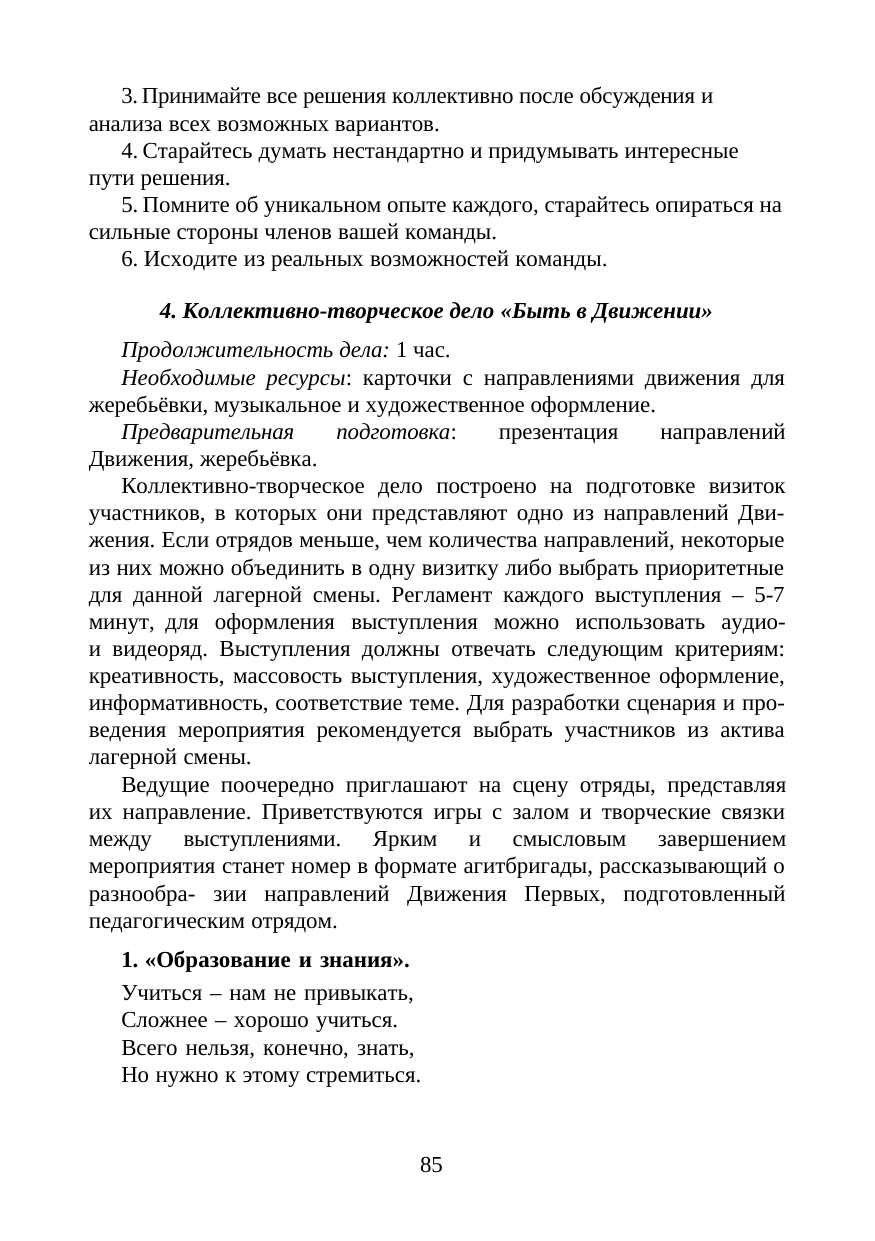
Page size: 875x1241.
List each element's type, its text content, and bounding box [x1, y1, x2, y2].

text Ведущие поочередно приглашают на сцену отряды, представляя их направление. Приветствуются игры с залом и творческие связки между выступлениями. Ярким и смысловым завершением мероприятия станет номер в формате агитбригады, рассказывающий о разнообра- зии направлений Движения Первых, подготовленный педагогическим отрядом. [88, 771, 786, 933]
list Исходите из реальных возможностей команды. [121, 246, 799, 272]
text Предварительная подготовка: презентация направлений Движения, жеребьёвка. [88, 418, 786, 471]
text Учиться – нам не привыкать, Сложнее – хорошо учиться. Всего нельзя, конечно, знать, Но нужно к этому стремиться. [121, 979, 425, 1087]
subtitle «Образование и знания». [121, 946, 799, 972]
text Продолжительность дела: 1 час. [121, 336, 799, 362]
subtitle 4. Коллективно-творческое дело «Быть в Движении» [159, 297, 799, 323]
text Коллективно-творческое дело построено на подготовке визиток участников, в которых они представляют одно из направлений Дви- жения. Если отрядов меньше, чем количества направлений, некоторые из них можно объединить в одну визитку либо выбрать приоритетные для данной лагерной смены. Регламент каждого выступления – 5-7 минут, для оформления выступления можно использовать аудио- и видеоряд. Выступления должны отвечать следующим критериям: креативность, массовость выступления, художественное оформление, информативность, соответствие теме. Для разработки сценария и про- ведения мероприятия рекомендуется выбрать участников из актива лагерной смены. [88, 472, 786, 769]
list Принимайте все решения коллективно после обсуждения и анализа всех возможных вариантов. [88, 82, 786, 136]
list Старайтесь думать нестандартно и придумывать интересные пути решения. [88, 137, 786, 190]
list Помните об уникальном опыте каждого, старайтесь опираться на сильные стороны членов вашей команды. [88, 191, 786, 244]
text Необходимые ресурсы: карточки с направлениями движения для жеребьёвки, музыкальное и художественное оформление. [88, 363, 786, 417]
